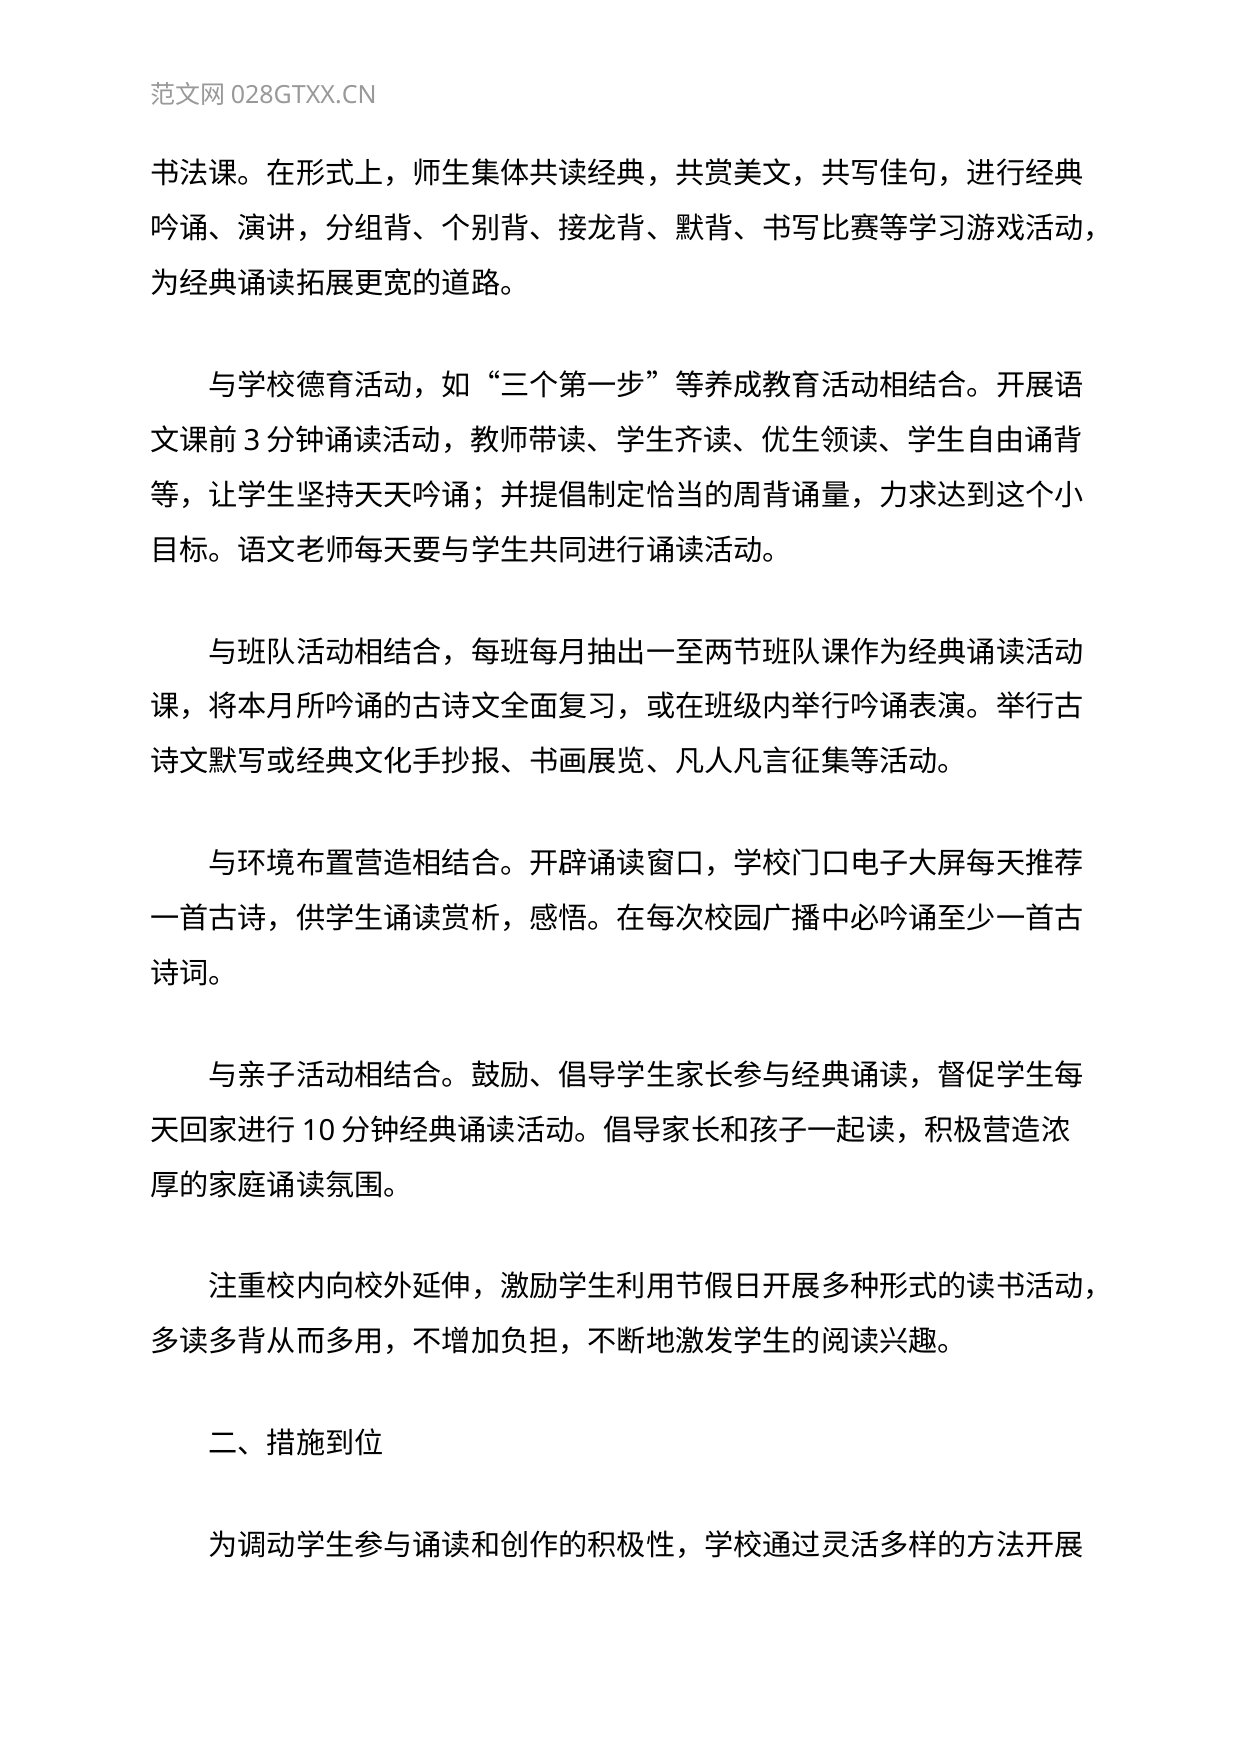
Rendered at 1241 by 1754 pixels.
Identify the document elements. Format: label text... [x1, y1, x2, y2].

text 与班队活动相结合，每班每月抽出一至两节班队课作为经典诵读活动课，将本月所吟诵的古诗文全面复习，或在班级内举行吟诵表演。举行古诗文默写或经典文化手抄报、书画展览、凡人凡言征集等活动。 [150, 628, 1090, 780]
text 与环境布置营造相结合。开辟诵读窗口，学校门口电子大屏每天推荐一首古诗，供学生诵读赏析，感悟。在每次校园广播中必吟诵至少一首古诗词。 [150, 840, 1090, 992]
text 二、措施到位 [150, 1419, 1090, 1462]
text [150, 150, 1090, 302]
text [150, 1521, 1090, 1564]
text 注重校内向校外延伸，激励学生利用节假日开展多种形式的读书活动，多读多背从而多用，不增加负担，不断地激发学生的阅读兴趣。 [150, 1263, 1090, 1360]
text 与学校德育活动，如“三个第一步”等养成教育活动相结合。开展语文课前3分钟诵读活动，教师带读、学生齐读、优生领读、学生自由诵背等，让学生坚持天天吟诵；并提倡制定恰当的周背诵量，力求达到这个小目标。语文老师每天要与学生共同进行诵读活动。 [150, 362, 1090, 569]
text 与亲子活动相结合。鼓励、倡导学生家长参与经典诵读，督促学生每天回家进行10分钟经典诵读活动。倡导家长和孩子一起读，积极营造浓厚的家庭诵读氛围。 [150, 1051, 1090, 1203]
